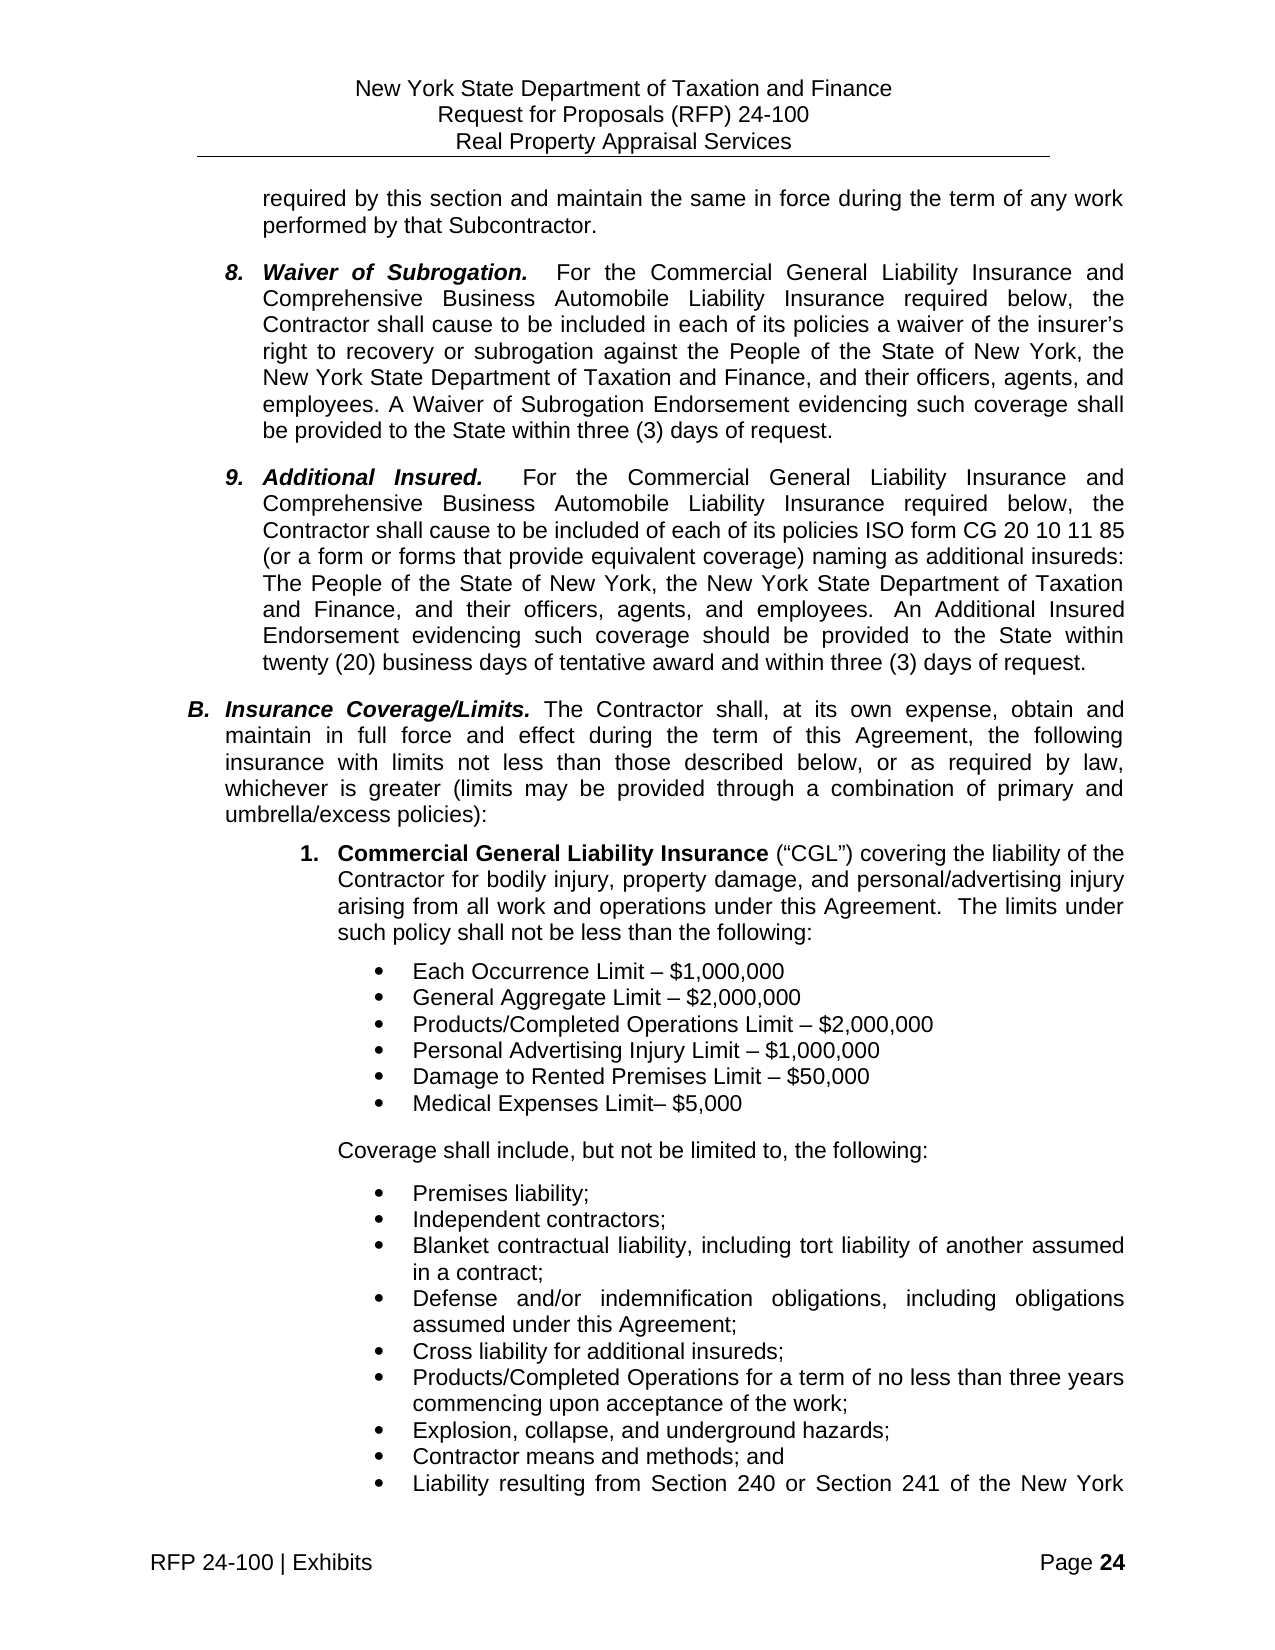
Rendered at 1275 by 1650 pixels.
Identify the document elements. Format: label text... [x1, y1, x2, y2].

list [375, 1469, 1125, 1496]
list Products/Completed Operations for a term of no less than three years commencing upon acceptance of the work; [375, 1364, 1125, 1417]
list Additional Insured. For the Commercial General Liability Insurance and Comprehensive Business Automobile Liability Insurance required below, the Contractor shall cause to be included of each of its policies ISO form CG 20 10 11 85 (or a form or forms that provide equivalent coverage) naming as additional insureds: The People of the State of New York, the New York State Department of Taxation and Finance, and their officers, agents, and employees. An Additional Insured Endorsement evidencing such coverage should be provided to the State within twenty (20) business days of tentative award and within three (3) days of request. [225, 464, 1125, 675]
list Damage to Rented Premises Limit – $50,000 [375, 1063, 1125, 1090]
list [225, 185, 1125, 238]
list Each Occurrence Limit – $1,000,000 [375, 958, 1125, 984]
list Medical Expenses Limit– $5,000 [375, 1090, 1125, 1116]
list Explosion, collapse, and underground hazards; [375, 1417, 1125, 1443]
list Products/Completed Operations Limit – $2,000,000 [375, 1011, 1125, 1037]
list Personal Advertising Injury Limit – $1,000,000 [375, 1037, 1125, 1063]
list Cross liability for additional insureds; [375, 1338, 1125, 1364]
text Coverage shall include, but not be limited to, the following: [337, 1137, 1125, 1163]
list Contractor means and methods; and [375, 1443, 1125, 1469]
list Premises liability; [375, 1179, 1125, 1206]
list Blanket contractual liability, including tort liability of another assumed in a contract; [375, 1232, 1125, 1285]
list Insurance Coverage/Limits. The Contractor shall, at its own expense, obtain and maintain in full force and effect during the term of this Agreement, the following insurance with limits not less than those described below, or as required by law, whichever is greater (limits may be provided through a combination of primary and umbrella/excess policies): [187, 696, 1125, 827]
list Independent contractors; [375, 1206, 1125, 1232]
list Waiver of Subrogation. For the Commercial General Liability Insurance and Comprehensive Business Automobile Liability Insurance required below, the Contractor shall cause to be included in each of its policies a waiver of the insurer’s right to recovery or subrogation against the People of the State of New York, the New York State Department of Taxation and Finance, and their officers, agents, and employees. A Waiver of Subrogation Endorsement evidencing such coverage shall be provided to the State within three (3) days of request. [225, 259, 1125, 443]
list Defense and/or indemnification obligations, including obligations assumed under this Agreement; [375, 1285, 1125, 1338]
list Commercial General Liability Insurance (“CGL”) covering the liability of the Contractor for bodily injury, property damage, and personal/advertising injury arising from all work and operations under this Agreement. The limits under such policy shall not be less than the following: [300, 840, 1125, 945]
list General Aggregate Limit – $2,000,000 [375, 984, 1125, 1011]
